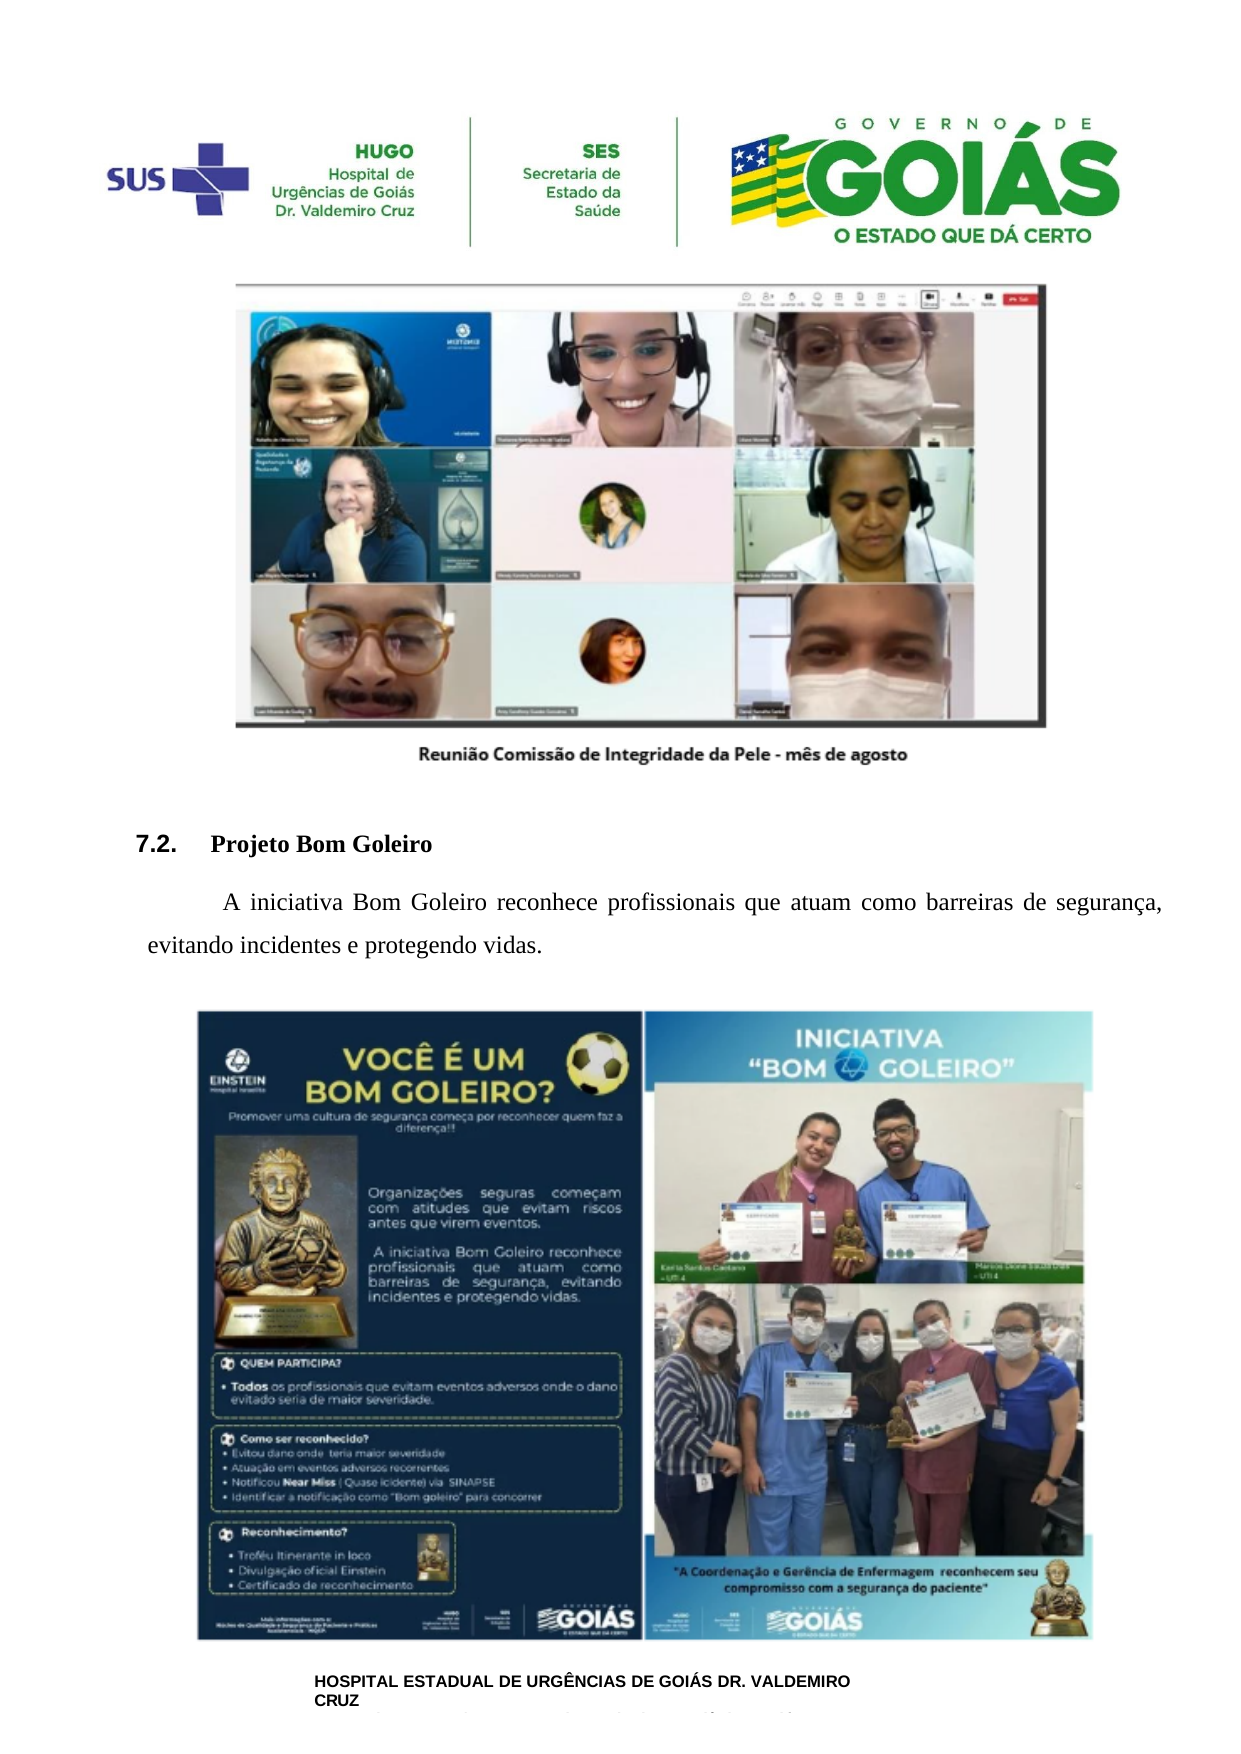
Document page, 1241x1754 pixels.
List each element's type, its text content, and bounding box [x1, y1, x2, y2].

picture [99, 111, 1123, 256]
picture [179, 1000, 1112, 1650]
subtitle Projeto Bom Goleiro [135, 829, 1163, 858]
text A iniciativa Bom Goleiro reconhece profissionais que atuam como barreiras de segurança, evitando incidentes e protegendo vidas. [147, 887, 1163, 959]
picture [235, 268, 1063, 771]
